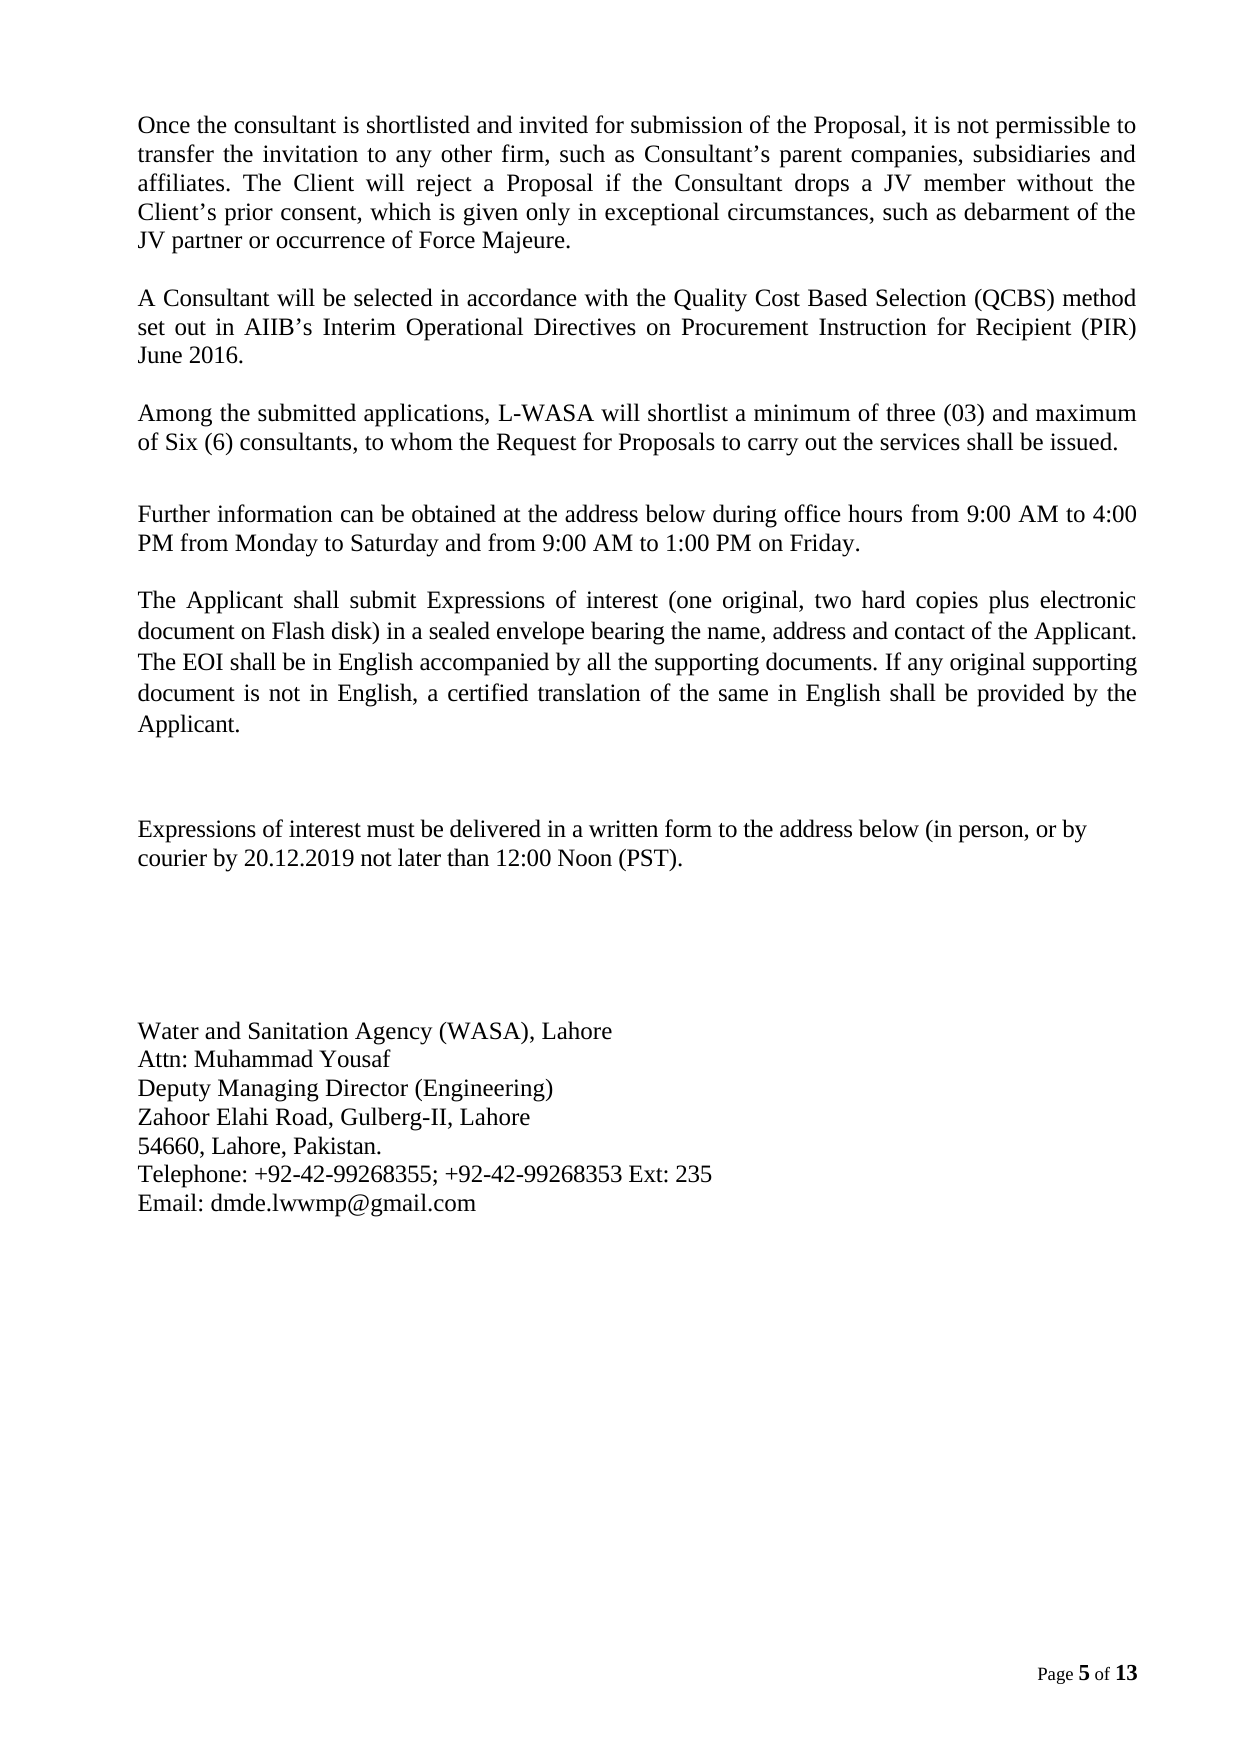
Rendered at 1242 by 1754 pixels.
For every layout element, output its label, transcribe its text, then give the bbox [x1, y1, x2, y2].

text Telephone: +92-42-99268355; +92-42-99268353 Ext: 235 [137, 1159, 1137, 1188]
text Email: dmde.lwwmp@gmail.com [137, 1188, 1137, 1217]
text 54660, Lahore, Pakistan. [137, 1131, 1137, 1159]
text The Applicant shall submit Expressions of interest (one original, two hard copies plus electronic document on Flash disk) in a sealed envelope bearing the name, address and contact of the Applicant. The EOI shall be in English accompanied by all the supporting documents. If any original supporting document is not in English, a certified translation of the same in English shall be provided by the Applicant. [137, 585, 1137, 738]
text Zahoor Elahi Road, Gulberg-II, Lahore [137, 1102, 1137, 1131]
text Among the submitted applications, L-WASA will shortlist a minimum of three (03) and maximum of Six (6) consultants, to whom the Request for Proposals to carry out the services shall be issued. [137, 398, 1137, 455]
text Water and Sanitation Agency (WASA), Lahore [137, 1016, 1137, 1044]
text Further information can be obtained at the address below during office hours from 9:00 AM to 4:00 PM from Monday to Saturday and from 9:00 AM to 1:00 PM on Friday. [137, 499, 1137, 556]
text Once the consultant is shortlisted and invited for submission of the Proposal, it is not permissible to transfer the invitation to any other firm, such as Consultant’s parent companies, subsidiaries and affiliates. The Client will reject a Proposal if the Consultant drops a JV member without the Client’s prior consent, which is given only in exceptional circumstances, such as debarment of the JV partner or occurrence of Force Majeure. [137, 110, 1137, 254]
text Deputy Managing Director (Engineering) [137, 1073, 1137, 1102]
text Expressions of interest must be delivered in a written form to the address below (in person, or by courier by 20.12.2019 not later than 12:00 Noon (PST). [137, 814, 1137, 872]
text Attn: Muhammad Yousaf [137, 1044, 1137, 1073]
text A Consultant will be selected in accordance with the Quality Cost Based Selection (QCBS) method set out in AIIB’s Interim Operational Directives on Procurement Instruction for Recipient (PIR) June 2016. [137, 283, 1137, 369]
